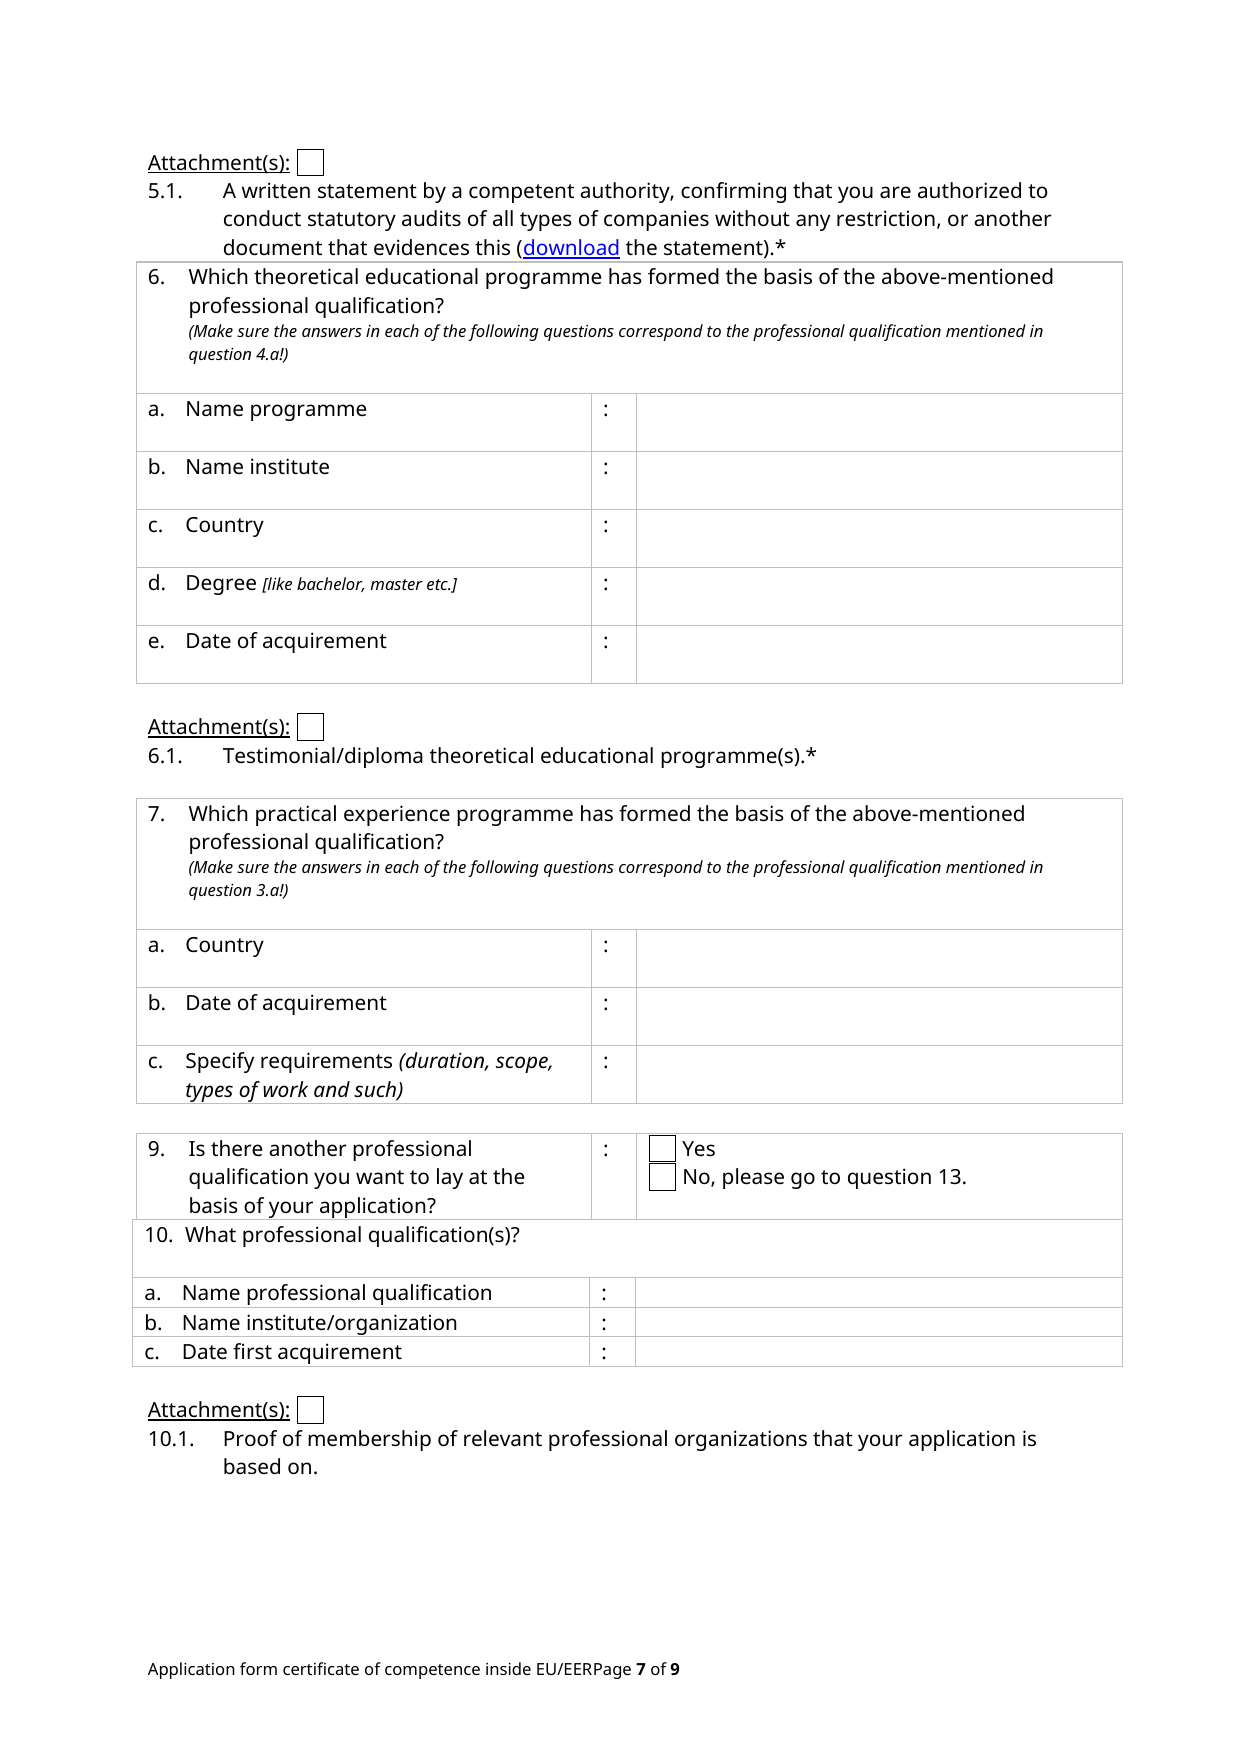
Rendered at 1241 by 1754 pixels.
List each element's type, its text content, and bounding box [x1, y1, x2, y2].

table_cell : [590, 1337, 635, 1366]
table_cell Name programme [137, 394, 591, 451]
table_cell [637, 510, 1122, 567]
table_cell : [592, 930, 636, 987]
table_cell Name institute/organization [133, 1308, 589, 1336]
table_cell [637, 1046, 1122, 1103]
list Testimonial/diploma theoretical educational programme(s).* [148, 741, 1092, 769]
table_cell Country [137, 510, 591, 567]
table_cell [637, 930, 1122, 987]
table_cell [637, 626, 1122, 683]
table_cell [636, 1308, 1122, 1336]
list Proof of membership of relevant professional organizations that your application is based on. [148, 1424, 1055, 1481]
table_cell [636, 1278, 1122, 1307]
table_cell [636, 1337, 1122, 1366]
table_cell Country [137, 930, 591, 987]
table_cell : [592, 988, 636, 1045]
table_cell : [592, 1046, 636, 1103]
table_header Which practical experience programme has formed the basis of the above-mentioned professional qualification? (Make sure the answers in each of the following questions correspond to the professional qualification mentioned in question 3.a!) [137, 799, 1122, 929]
table_cell : [592, 394, 636, 451]
table_cell Degree [like bachelor, master etc.] [137, 568, 591, 625]
table_header Is there another professional qualification you want to lay at the basis of your application? [137, 1134, 591, 1219]
table_cell Name institute [137, 452, 591, 509]
table_cell [637, 988, 1122, 1045]
table_cell Name professional qualification [133, 1278, 589, 1307]
text Attachment(s): [148, 712, 1055, 741]
table_header Yes No, please go to question 13. [637, 1134, 1122, 1219]
table_cell : [592, 510, 636, 567]
table_header : [592, 1134, 636, 1219]
table_cell : [592, 568, 636, 625]
table_cell : [592, 452, 636, 509]
table_cell [637, 568, 1122, 625]
text Attachment(s): [148, 1395, 1055, 1424]
table_cell [637, 452, 1122, 509]
table_cell [637, 394, 1122, 451]
table_cell What professional qualification(s)? [133, 1220, 1122, 1277]
table_cell Specify requirements (duration, scope, types of work and such) [137, 1046, 591, 1103]
table_cell Date of acquirement [137, 626, 591, 683]
table_cell : [592, 626, 636, 683]
text Attachment(s): [148, 148, 1055, 176]
table_header Which theoretical educational programme has formed the basis of the above-mentioned professional qualification? (Make sure the answers in each of the following questions correspond to the professional qualification mentioned in question 4.a!) [137, 263, 1122, 393]
table_cell : [590, 1278, 635, 1307]
table_cell Date first acquirement [133, 1337, 589, 1366]
table_cell : [590, 1308, 635, 1336]
list A written statement by a competent authority, confirming that you are authorized to conduct statutory audits of all types of companies without any restriction, or another document that evidences this (download the statement).* [148, 176, 1092, 261]
table_cell Date of acquirement [137, 988, 591, 1045]
